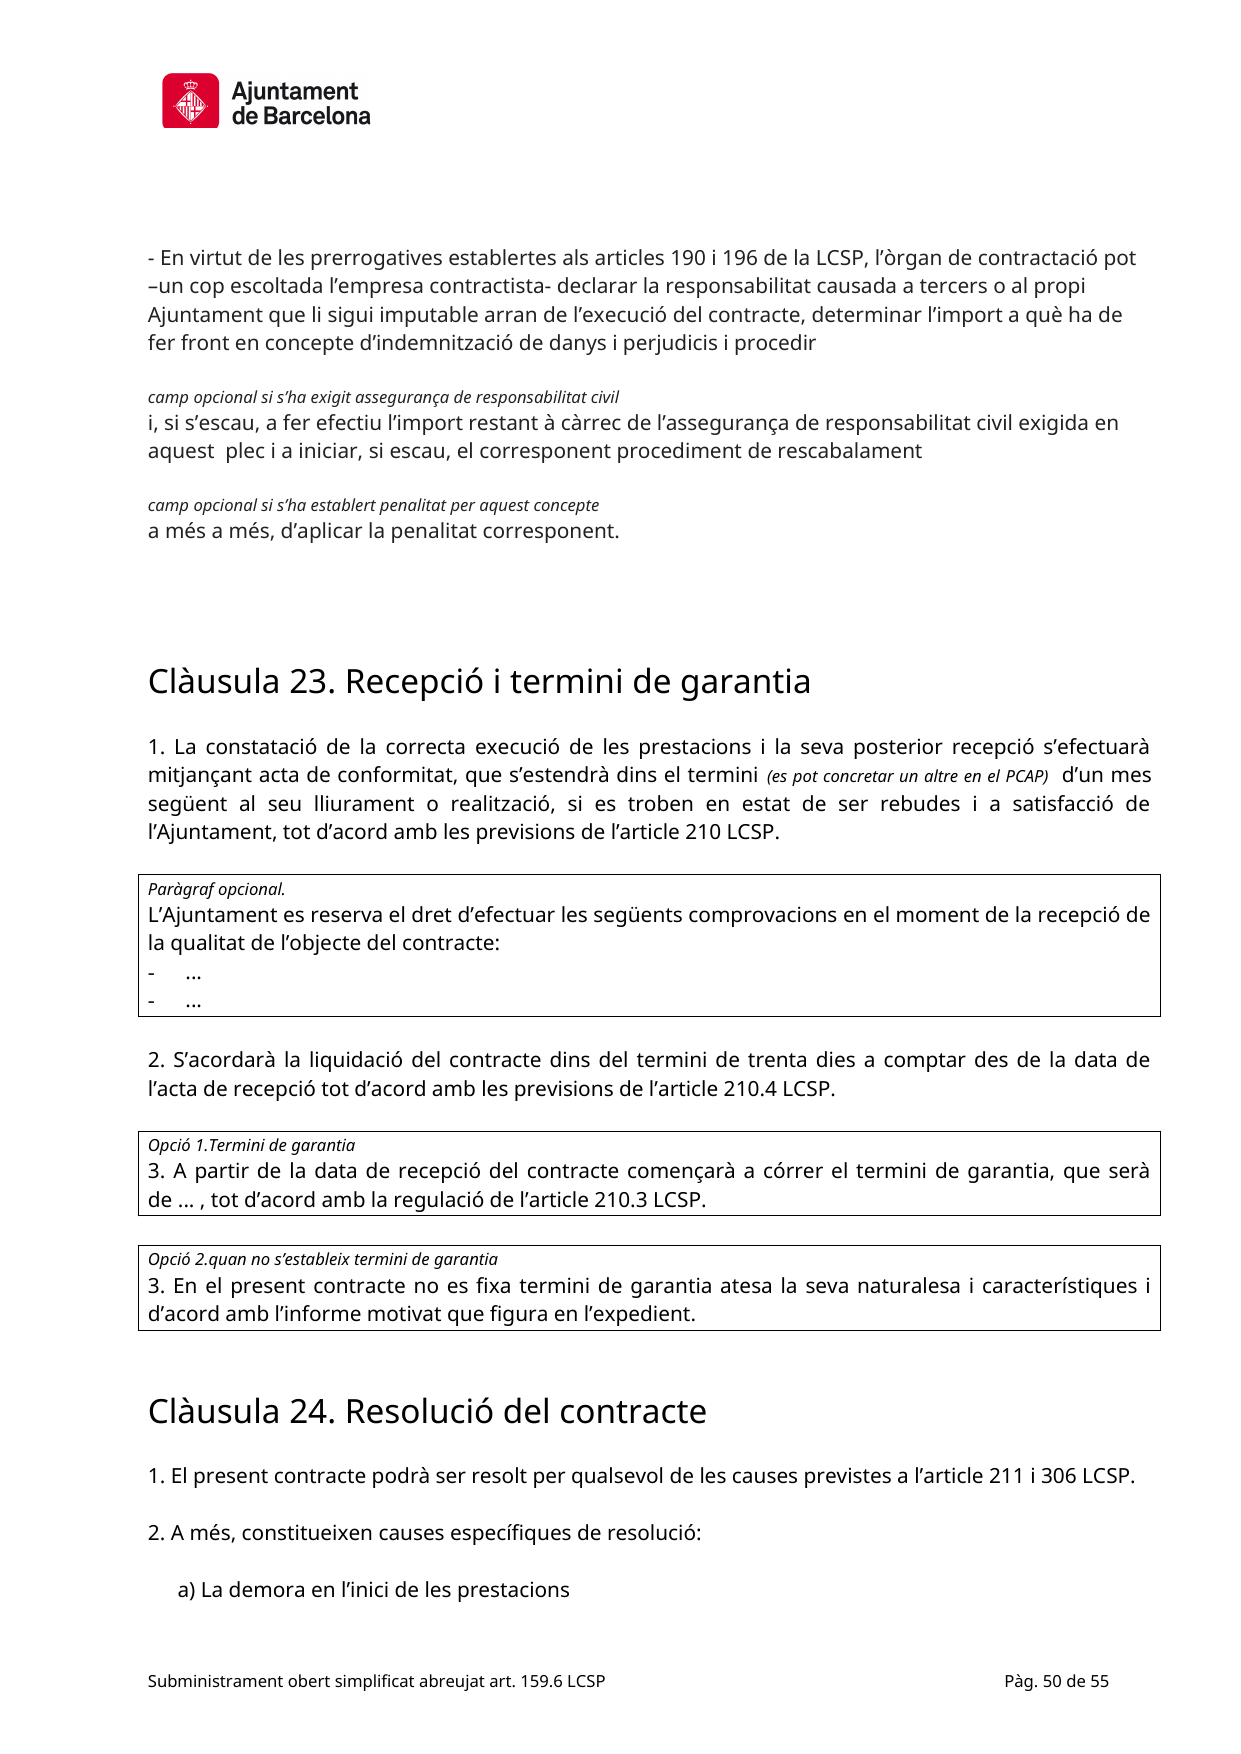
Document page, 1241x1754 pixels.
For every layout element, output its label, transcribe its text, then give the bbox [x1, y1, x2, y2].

list ... [139, 982, 1160, 1016]
text Opció 1.Termini de garantia [139, 1132, 1160, 1153]
text 1. La constatació de la correcta execució de les prestacions i la seva posterior recepció s’efectuarà mitjançant acta de conformitat, que s’estendrà dins el termini (es pot concretar un altre en el PCAP) d’un mes següent al seu lliurament o realització, si es troben en estat de ser rebudes i a satisfacció de l’Ajuntament, tot d’acord amb les previsions de l’article 210 LCSP. [148, 732, 1152, 846]
text a) La demora en l’inici de les prestacions [177, 1575, 1152, 1604]
text 1. El present contracte podrà ser resolt per qualsevol de les causes previstes a l’article 211 i 306 LCSP. [148, 1461, 1152, 1490]
text Paràgraf opcional. [139, 875, 1160, 900]
text L’Ajuntament es reserva el dret d’efectuar les següents comprovacions en el moment de la recepció de la qualitat de l’objecte del contracte: [148, 900, 1152, 957]
text Clàusula 23. Recepció i termini de garantia [148, 658, 1152, 703]
text a més a més, d’aplicar la penalitat corresponent. [148, 516, 1152, 544]
text - En virtut de les prerrogatives establertes als articles 190 i 196 de la LCSP, l’òrgan de contractació pot –un cop escoltada l’empresa contractista- declarar la responsabilitat causada a tercers o al propi Ajuntament que li sigui imputable arran de l’execució del contracte, determinar l’import a què ha de fer front en concepte d’indemnització de danys i perjudicis i procedir [148, 243, 1152, 357]
text Opció 2.quan no s’estableix termini de garantia [139, 1246, 1160, 1268]
text 3. En el present contracte no es fixa termini de garantia atesa la seva naturalesa i característiques i d’acord amb l’informe motivat que figura en l’expedient. [139, 1268, 1160, 1330]
text Clàusula 24. Resolució del contracte [148, 1388, 1152, 1433]
text 2. A més, constitueixen causes específiques de resolució: [148, 1518, 1152, 1547]
text camp opcional si s’ha exigit assegurança de responsabilitat civil [148, 385, 1152, 408]
list ... [148, 957, 1152, 982]
picture [162, 73, 371, 128]
text 2. S’acordarà la liquidació del contracte dins del termini de trenta dies a comptar des de la data de l’acta de recepció tot d’acord amb les previsions de l’article 210.4 LCSP. [148, 1045, 1152, 1102]
text 3. A partir de la data de recepció del contracte començarà a córrer el termini de garantia, que serà de ... , tot d’acord amb la regulació de l’article 210.3 LCSP. [139, 1153, 1160, 1215]
text camp opcional si s’ha establert penalitat per aquest concepte [148, 493, 1152, 516]
text i, si s’escau, a fer efectiu l’import restant à càrrec de l’assegurança de responsabilitat civil exigida en aquest plec i a iniciar, si escau, el corresponent procediment de rescabalament [148, 408, 1152, 465]
